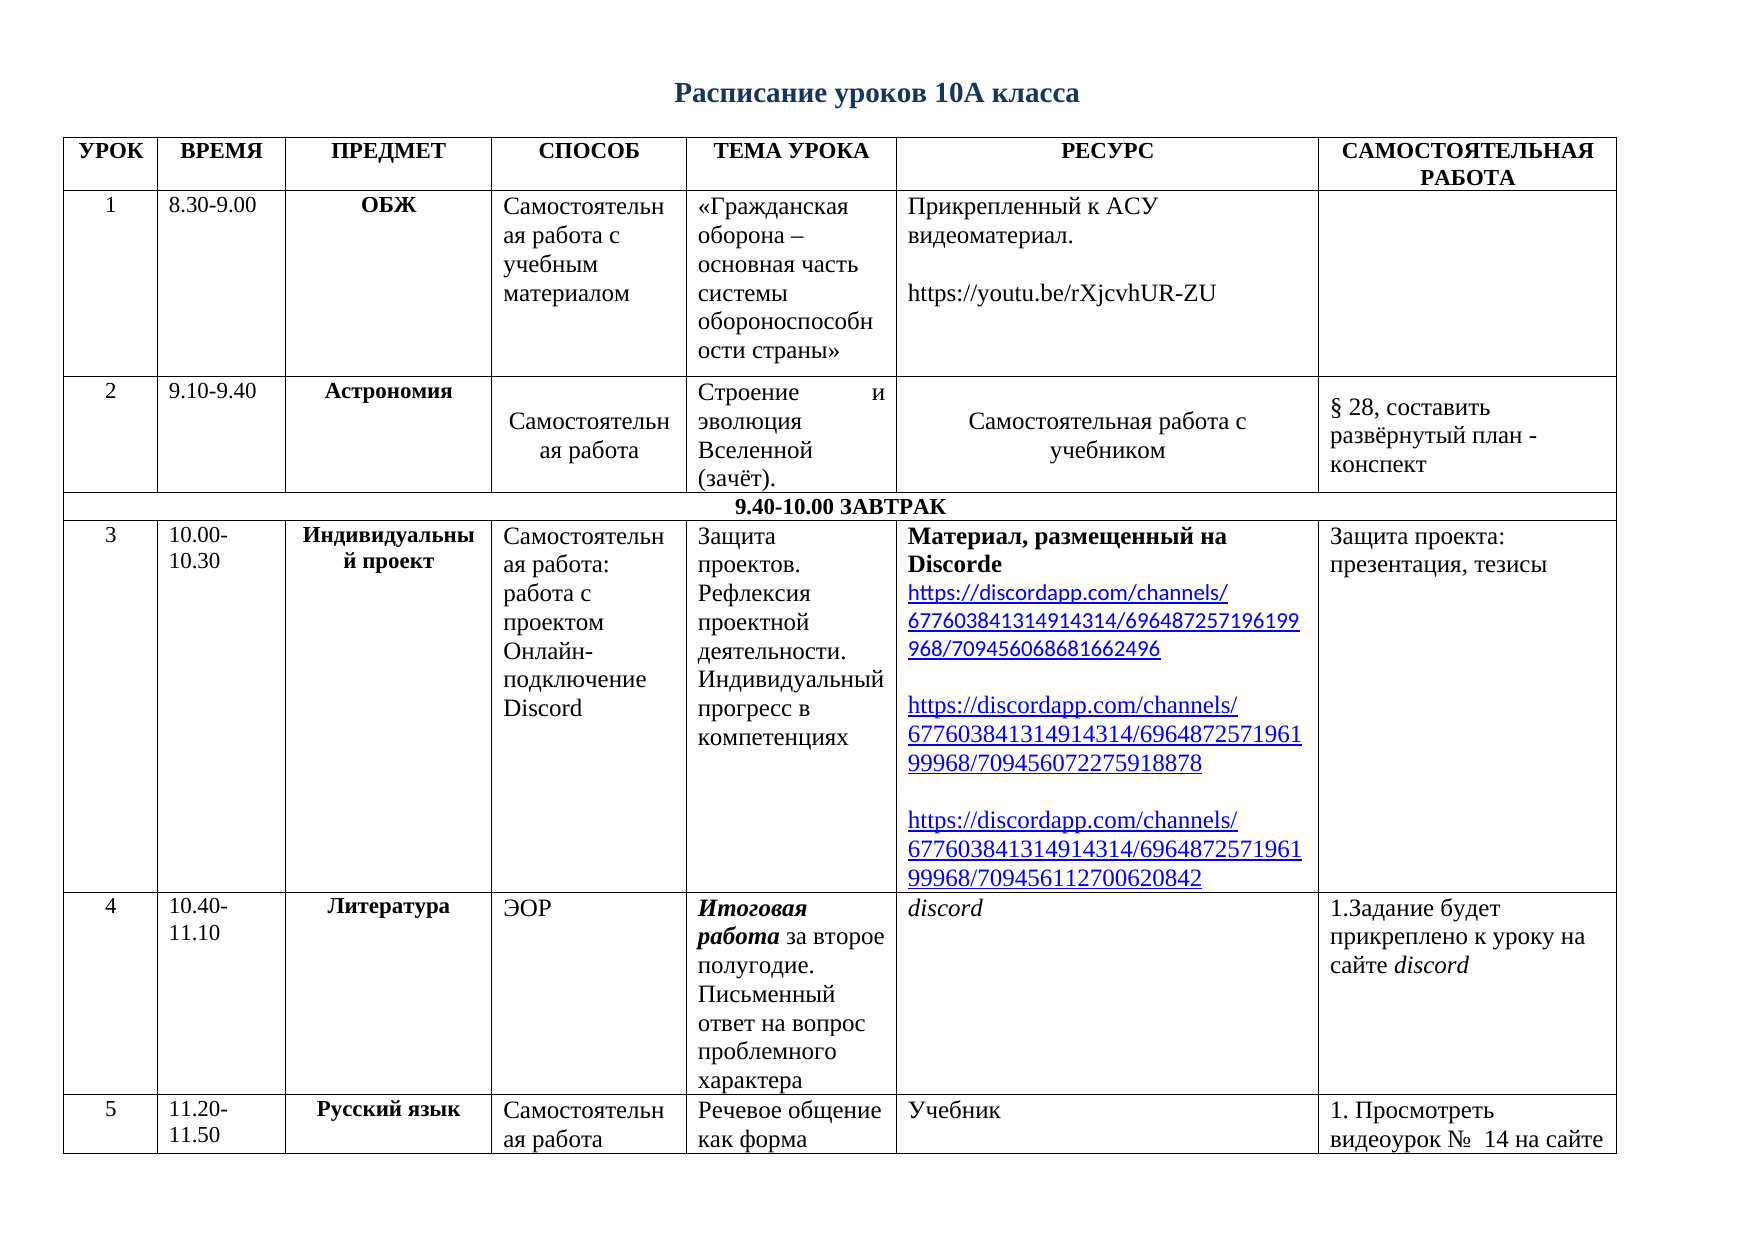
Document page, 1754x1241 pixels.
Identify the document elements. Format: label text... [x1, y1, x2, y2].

table_cell 5 [64, 1095, 157, 1152]
table_cell [1319, 191, 1616, 376]
table_cell Учебник [897, 1095, 1318, 1152]
table_cell Литература [286, 893, 491, 1094]
table_cell «Гражданская оборона – основная часть системы обороноспособности страны» [687, 191, 896, 376]
table_cell 10.40-11.10 [158, 893, 285, 1094]
table_cell discord [897, 893, 1318, 1094]
table_cell Материал, размещенный на Discordе https://discordapp.com/channels/677603841314914314/696487257196199968/709456068681662496 https://discordapp.com/channels/677603841314914314/696487257196199968/709456072275918878 https://discordapp.com/channels/677603841314914314/696487257196199968/709456112700620842 [897, 521, 1318, 892]
table_cell § 28, составить развёрнутый план - конспект [1319, 377, 1616, 492]
table_cell 8.30-9.00 [158, 191, 285, 376]
table_cell Итоговая работа за второе полугодие. Письменный ответ на вопрос проблемного характера [803, 893, 896, 1094]
table_cell Самостоятельная работа [492, 377, 686, 492]
table_cell 3 [64, 521, 157, 892]
table_cell 4 [64, 893, 157, 1094]
table_header ВРЕМЯ [158, 138, 285, 190]
table_header ТЕМА УРОКА [687, 138, 896, 190]
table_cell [1319, 1095, 1616, 1152]
table_cell Защита проектов. Рефлексия проектной деятельности. Индивидуальный прогресс в компетенциях [687, 521, 896, 892]
table_header САМОСТОЯТЕЛЬНАЯ РАБОТА [1319, 138, 1616, 190]
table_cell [687, 1095, 896, 1152]
table_cell Астрономия [286, 377, 491, 492]
table_cell Русский язык [286, 1095, 491, 1152]
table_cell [492, 1095, 686, 1152]
table_cell Строение и эволюция Вселенной (зачёт). [687, 377, 896, 492]
table_cell 10.00-10.30 [158, 521, 285, 892]
table_cell 2 [64, 377, 157, 492]
table_cell Самостоятельная работа: работа с проектом Онлайн-подключение Discord [492, 521, 686, 892]
table_cell Самостоятельная работа с учебником [897, 377, 1318, 492]
table_cell Самостоятельная работа с учебным материалом [492, 191, 686, 376]
table_cell Прикрепленный к АСУ видеоматериал. https://youtu.be/rXjcvhUR-ZU [897, 191, 1318, 376]
table_cell 1.Задание будет прикреплено к уроку на сайте discord [1319, 893, 1616, 1094]
table_header УРОК [64, 138, 157, 190]
table_header СПОСОБ [492, 138, 686, 190]
table_cell Защита проекта: презентация, тезисы [1319, 521, 1616, 892]
table_cell ЭОР [492, 893, 686, 1094]
table_cell ОБЖ [286, 191, 491, 376]
table_cell 1 [64, 191, 157, 376]
table_header ПРЕДМЕТ [286, 138, 491, 190]
table_cell 11.20-11.50 [158, 1095, 285, 1152]
text Расписание уроков 10А класса [75, 75, 1679, 137]
table_cell 9.40-10.00 ЗАВТРАК [64, 493, 1616, 520]
table_cell Индивидуальный проект [286, 521, 491, 892]
table_header РЕСУРС [897, 138, 1318, 190]
table_cell 9.10-9.40 [158, 377, 285, 492]
